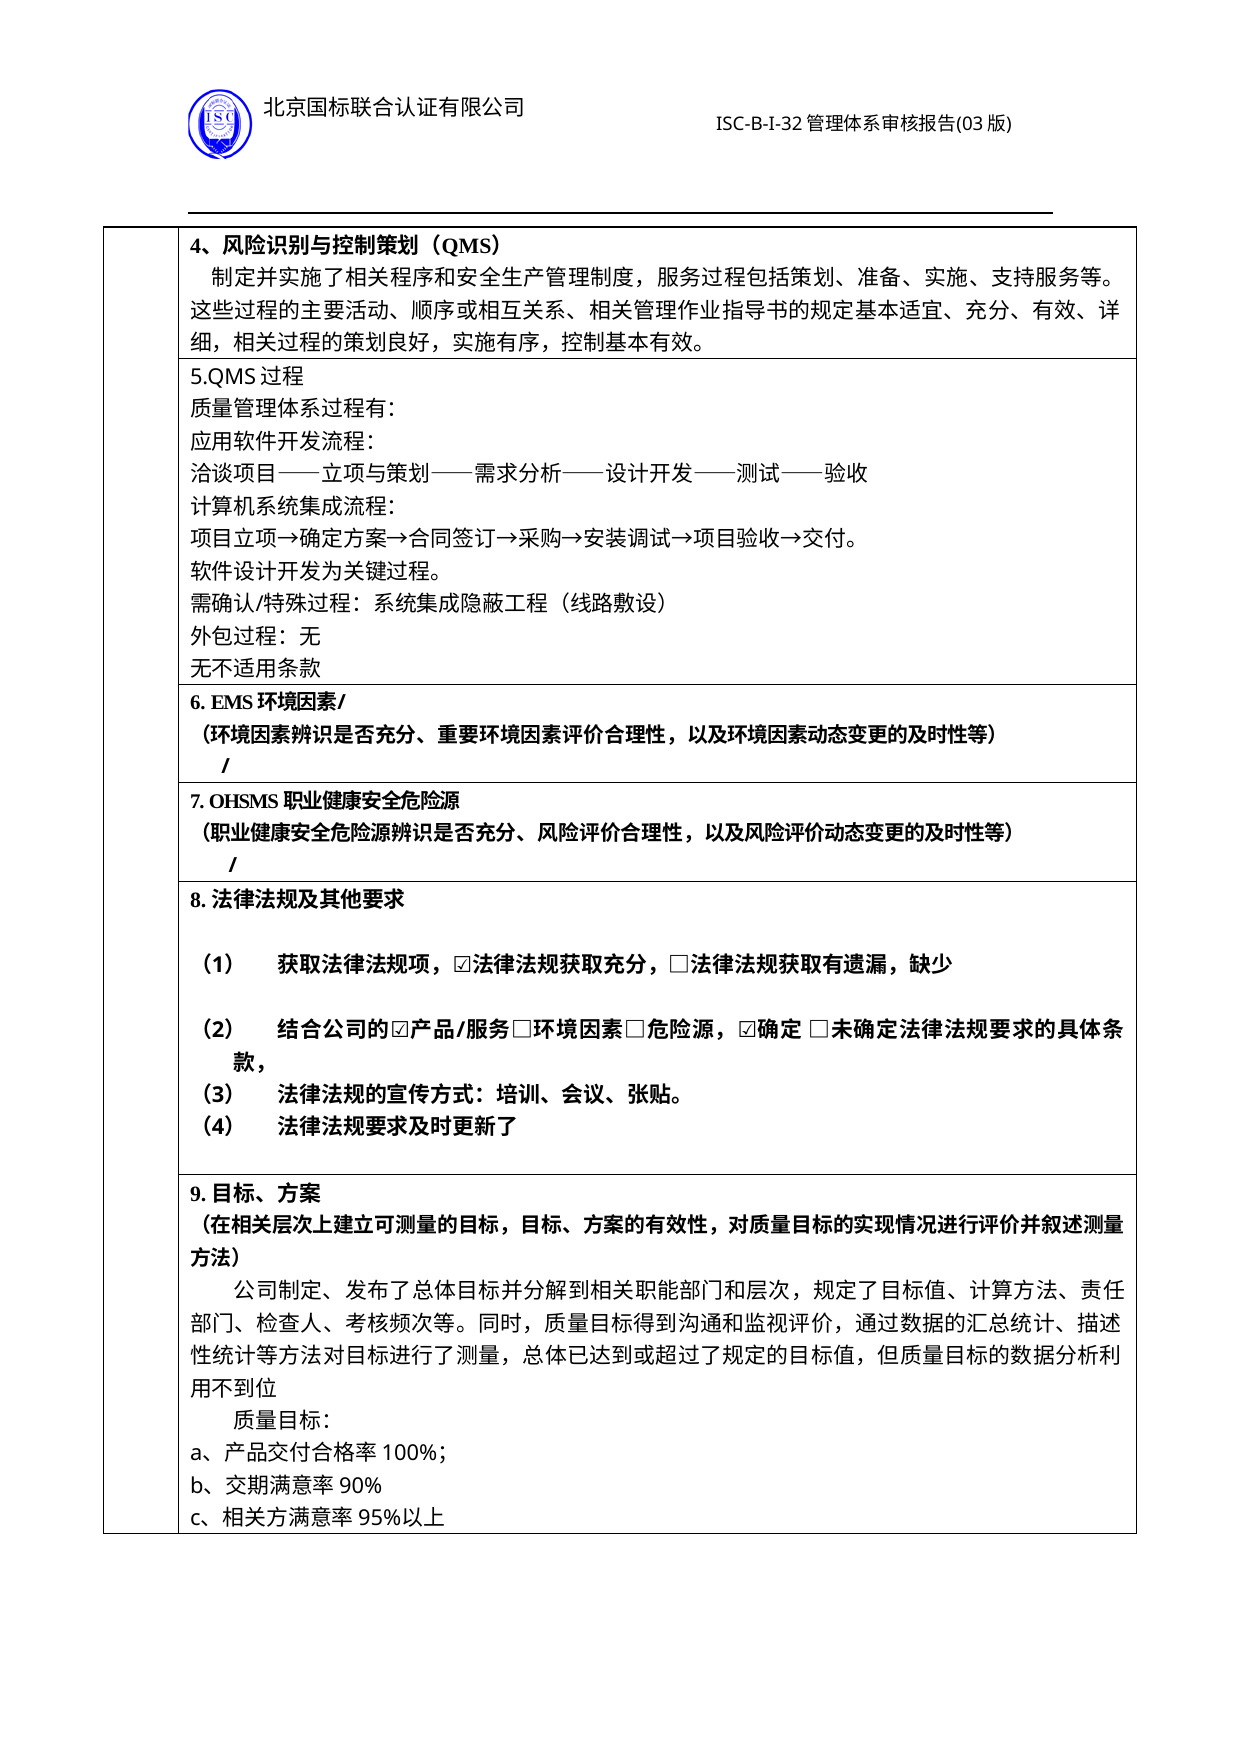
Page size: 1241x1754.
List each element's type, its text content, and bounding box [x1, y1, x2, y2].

table_cell 5.QMS过程 质量管理体系过程有： 应用软件开发流程： 洽谈项目——立项与策划——需求分析——设计开发——测试——验收 计算机系统集成流程： 项目立项→确定方案→合同签订→采购→安装调试→项目验收→交付。 软件设计开发为关键过程。 需确认/特殊过程：系统集成隐蔽工程（线路敷设） 外包过程：无 无不适用条款 [179, 359, 1136, 683]
table_cell 8. 法律法规及其他要求 获取法律法规项，☑法律法规获取充分，□法律法规获取有遗漏，缺少 结合公司的☑产品/服务□环境因素□危险源，☑确定 □未确定法律法规要求的具体条款， 法律法规的宣传方式：培训、会议、张贴。 法律法规要求及时更新了 [179, 882, 1136, 1174]
table_cell 9. 目标、方案 （在相关层次上建立可测量的目标，目标、方案的有效性，对质量目标的实现情况进行评价并叙述测量方法） 公司制定、发布了总体目标并分解到相关职能部门和层次，规定了目标值、计算方法、责任部门、检查人、考核频次等。同时，质量目标得到沟通和监视评价，通过数据的汇总统计、描述性统计等方法对目标进行了测量，总体已达到或超过了规定的目标值，但质量目标的数据分析利用不到位 质量目标： a、产品交付合格率100%； b、交期满意率90% c、相关方满意率95%以上 [179, 1175, 1136, 1533]
table_cell 7. OHSMS职业健康安全危险源 （职业健康安全危险源辨识是否充分、风险评价合理性，以及风险评价动态变更的及时性等） / [179, 783, 1136, 881]
picture [187, 89, 253, 158]
table_cell 4、风险识别与控制策划（QMS） 制定并实施了相关程序和安全生产管理制度，服务过程包括策划、准备、实施、支持服务等。这些过程的主要活动、顺序或相互关系、相关管理作业指导书的规定基本适宜、充分、有效、详细，相关过程的策划良好，实施有序，控制基本有效。 [179, 228, 1136, 357]
table_cell 6. EMS环境因素/ （环境因素辨识是否充分、重要环境因素评价合理性，以及环境因素动态变更的及时性等） / [179, 685, 1136, 782]
